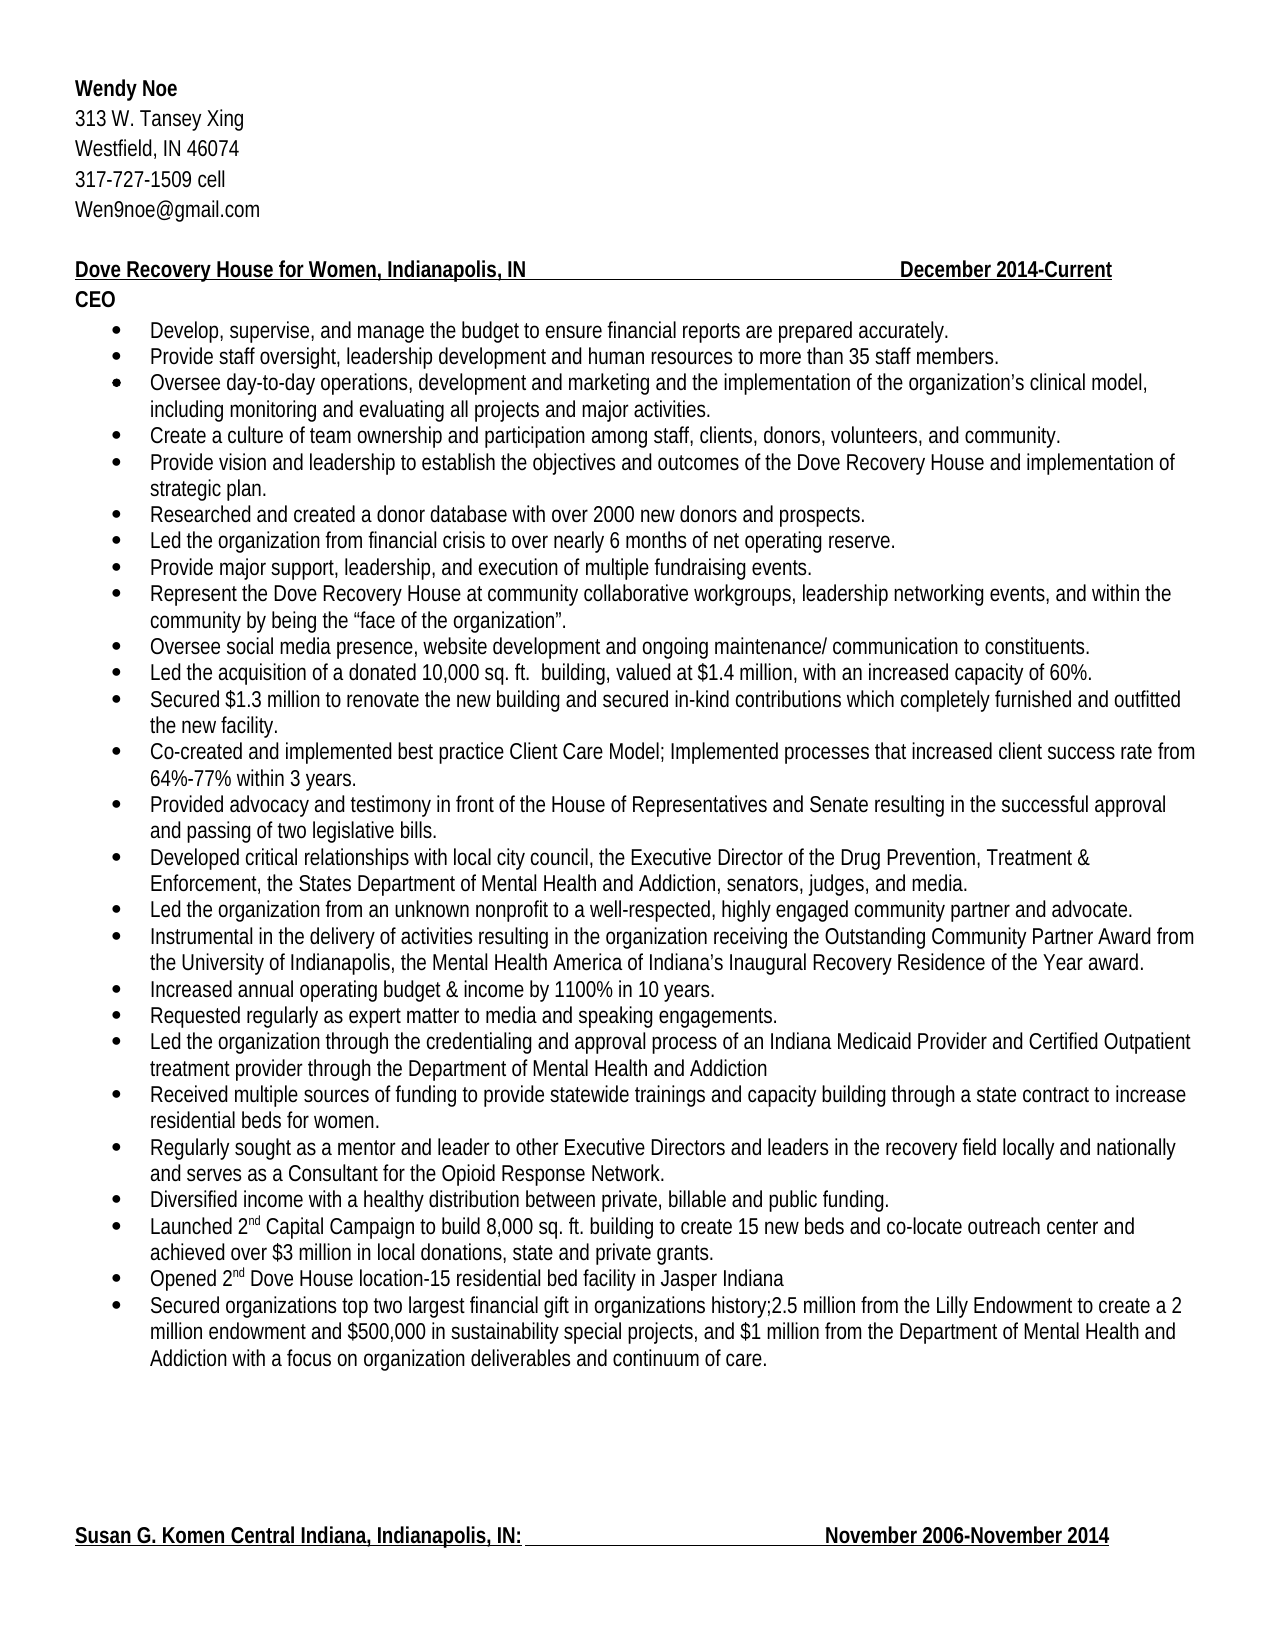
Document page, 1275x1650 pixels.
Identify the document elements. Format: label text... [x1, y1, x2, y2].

list Opened 2nd Dove House location-15 residential bed facility in Jasper Indiana [112, 1265, 1200, 1292]
list Received multiple sources of funding to provide statewide trainings and capacity building through a state contract to increase residential beds for women. [112, 1081, 1200, 1134]
text Wen9noe@gmail.com [75, 196, 1200, 222]
text Wendy Noe [75, 75, 1200, 101]
list Researched and created a donor database with over 2000 new donors and prospects. [112, 501, 1200, 527]
list Provided advocacy and testimony in front of the House of Representatives and Senate resulting in the successful approval and passing of two legislative bills. [112, 791, 1200, 844]
list Increased annual operating budget & income by 1100% in 10 years. [112, 976, 1200, 1002]
list Secured organizations top two largest financial gift in organizations history;2.5 million from the Lilly Endowment to create a 2 million endowment and $500,000 in sustainability special projects, and $1 million from the Department of Mental Health and Addiction with a focus on organization deliverables and continuum of care. [112, 1292, 1200, 1371]
list Diversified income with a healthy distribution between private, billable and public funding. [112, 1186, 1200, 1213]
list Co-created and implemented best practice Client Care Model; Implemented processes that increased client success rate from 64%-77% within 3 years. [112, 738, 1200, 791]
text Susan G. Komen Central Indiana, Indianapolis, IN: November 2006-November 2014 [75, 1522, 1200, 1548]
list Developed critical relationships with local city council, the Executive Director of the Drug Prevention, Treatment & Enforcement, the States Department of Mental Health and Addiction, senators, judges, and media. [112, 844, 1200, 896]
list Represent the Dove Recovery House at community collaborative workgroups, leadership networking events, and within the community by being the “face of the organization”. [112, 580, 1200, 633]
list Oversee day-to-day operations, development and marketing and the implementation of the organization’s clinical model, including monitoring and evaluating all projects and major activities. [112, 369, 1200, 422]
list Create a culture of team ownership and participation among staff, clients, donors, volunteers, and community. [112, 422, 1200, 448]
list Requested regularly as expert matter to media and speaking engagements. [112, 1002, 1200, 1028]
list Led the acquisition of a donated 10,000 sq. ft. building, valued at $1.4 million, with an increased capacity of 60%. [112, 659, 1200, 686]
list Led the organization from financial crisis to over nearly 6 months of net operating reserve. [112, 527, 1200, 554]
list Regularly sought as a mentor and leader to other Executive Directors and leaders in the recovery field locally and nationally and serves as a Consultant for the Opioid Response Network. [112, 1134, 1200, 1186]
list Develop, supervise, and manage the budget to ensure financial reports are prepared accurately. [112, 317, 1200, 343]
list Led the organization through the credentialing and approval process of an Indiana Medicaid Provider and Certified Outpatient treatment provider through the Department of Mental Health and Addiction [112, 1028, 1200, 1081]
text 313 W. Tansey Xing Westfield, IN 46074 [75, 105, 1200, 162]
text Dove Recovery House for Women, Indianapolis, IN December 2014-Current CEO [75, 256, 1200, 313]
list Led the organization from an unknown nonprofit to a well-respected, highly engaged community partner and advocate. [112, 896, 1200, 923]
list Provide staff oversight, leadership development and human resources to more than 35 staff members. [112, 343, 1200, 369]
list Launched 2nd Capital Campaign to build 8,000 sq. ft. building to create 15 new beds and co-locate outreach center and achieved over $3 million in local donations, state and private grants. [112, 1213, 1200, 1265]
text 317-727-1509 cell [75, 166, 1200, 192]
list Provide vision and leadership to establish the objectives and outcomes of the Dove Recovery House and implementation of strategic plan. [112, 448, 1200, 501]
list Secured $1.3 million to renovate the new building and secured in-kind contributions which completely furnished and outfitted the new facility. [112, 686, 1200, 738]
list Provide major support, leadership, and execution of multiple fundraising events. [112, 554, 1200, 580]
list Oversee social media presence, website development and ongoing maintenance/ communication to constituents. [112, 633, 1200, 659]
list Instrumental in the delivery of activities resulting in the organization receiving the Outstanding Community Partner Award from the University of Indianapolis, the Mental Health America of Indiana’s Inaugural Recovery Residence of the Year award. [112, 923, 1200, 976]
